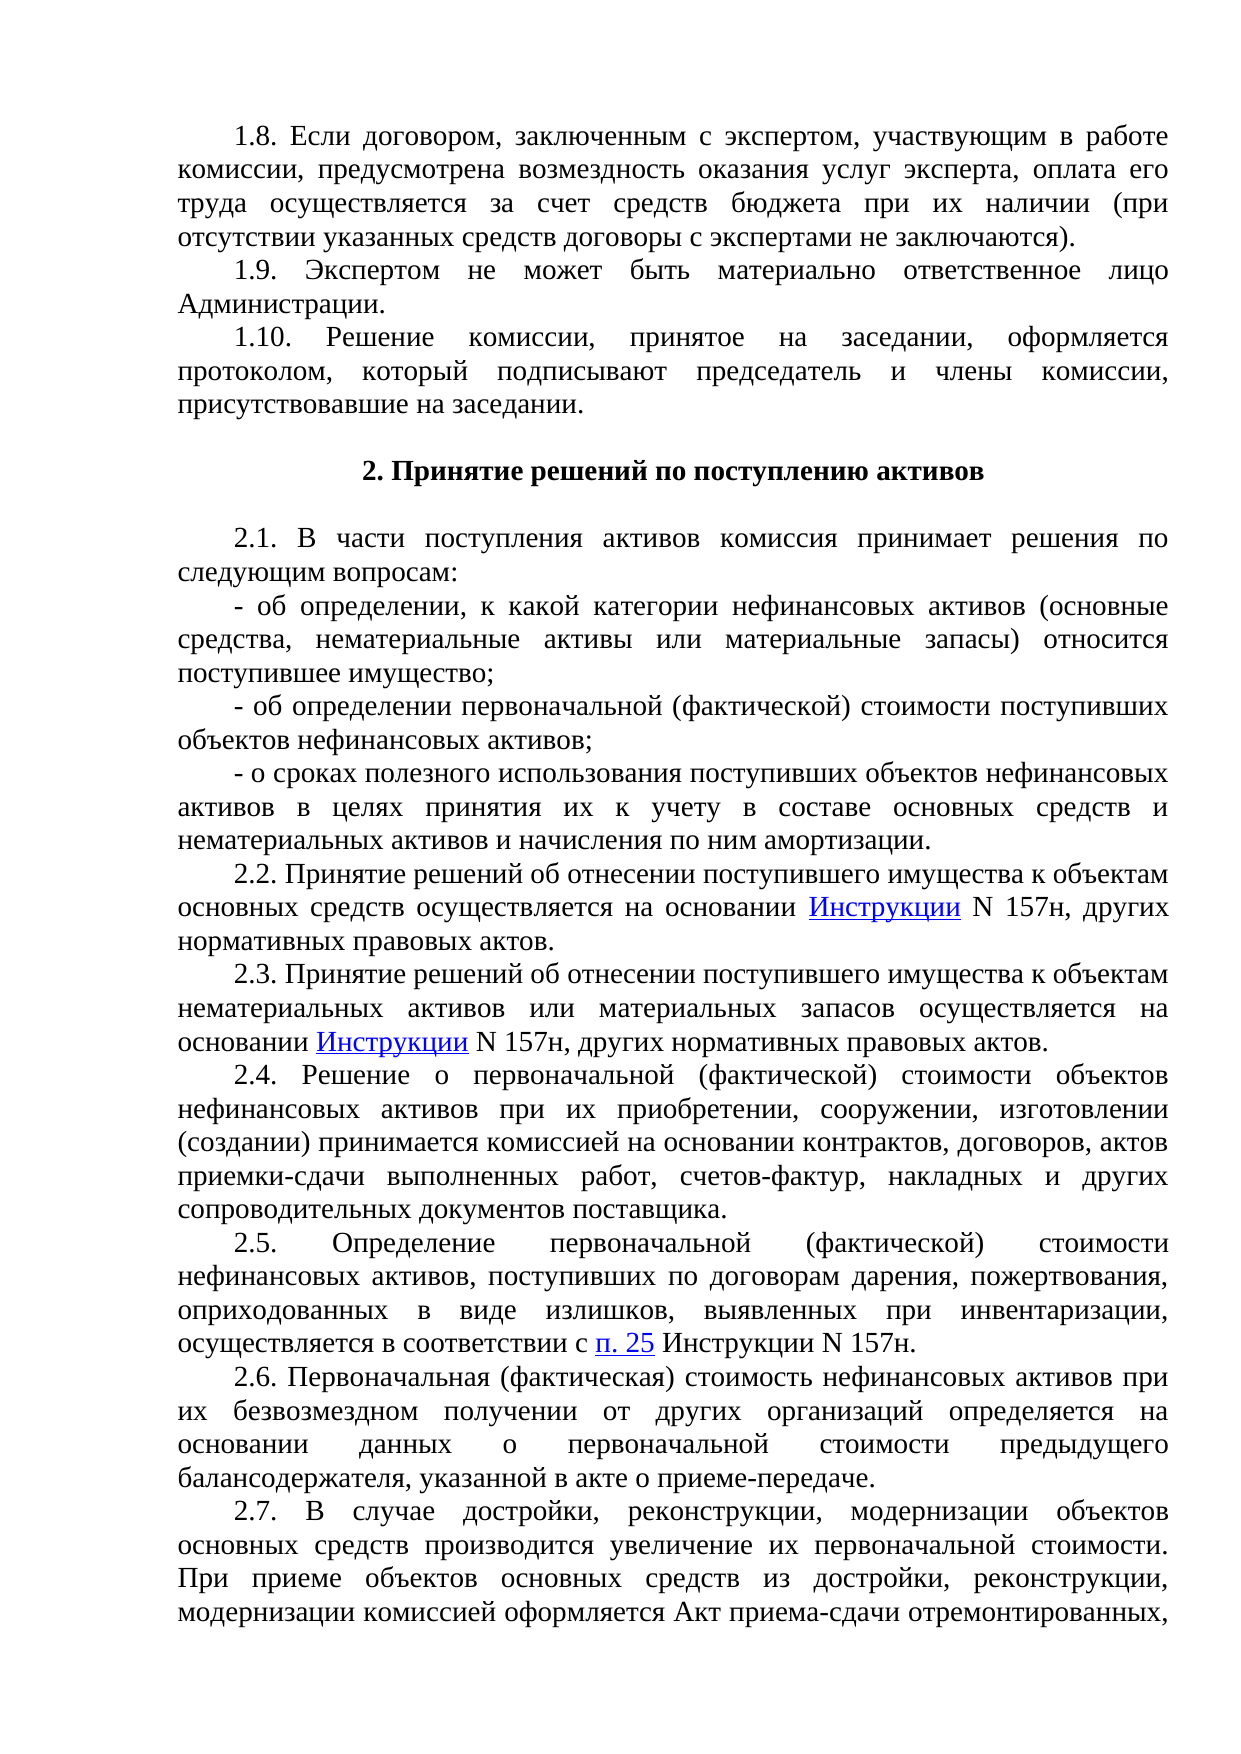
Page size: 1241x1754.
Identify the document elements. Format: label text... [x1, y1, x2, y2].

text 2.6. Первоначальная (фактическая) стоимость нефинансовых активов при их безвозмездном получении от других организаций определяется на основании данных о первоначальной стоимости предыдущего балансодержателя, указанной в акте о приеме-передаче. [177, 1359, 1169, 1493]
text 2.5. Определение первоначальной (фактической) стоимости нефинансовых активов, поступивших по договорам дарения, пожертвования, оприходованных в виде излишков, выявленных при инвентаризации, осуществляется в соответствии с п. 25 Инструкции N 157н. [177, 1225, 1169, 1359]
text 2. Принятие решений по поступлению активов [177, 453, 1169, 487]
text 2.1. В части поступления активов комиссия принимает решения по следующим вопросам: [177, 521, 1169, 588]
text 2.2. Принятие решений об отнесении поступившего имущества к объектам основных средств осуществляется на основании Инструкции N 157н, других нормативных правовых актов. [177, 856, 1169, 957]
text 2.4. Решение о первоначальной (фактической) стоимости объектов нефинансовых активов при их приобретении, сооружении, изготовлении (создании) принимается комиссией на основании контрактов, договоров, актов приемки-сдачи выполненных работ, счетов-фактур, накладных и других сопроводительных документов поставщика. [177, 1057, 1169, 1225]
text 1.10. Решение комиссии, принятое на заседании, оформляется протоколом, который подписывают председатель и члены комиссии, присутствовавшие на заседании. [177, 319, 1169, 420]
text - об определении первоначальной (фактической) стоимости поступивших объектов нефинансовых активов; [177, 688, 1169, 755]
text 1.9. Экспертом не может быть материально ответственное лицо Администрации. [177, 252, 1169, 319]
text - об определении, к какой категории нефинансовых активов (основные средства, нематериальные активы или материальные запасы) относится поступившее имущество; [177, 588, 1169, 688]
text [177, 1493, 1169, 1627]
text 2.3. Принятие решений об отнесении поступившего имущества к объектам нематериальных активов или материальных запасов осуществляется на основании Инструкции N 157н, других нормативных правовых актов. [177, 957, 1169, 1057]
text - о сроках полезного использования поступивших объектов нефинансовых активов в целях принятия их к учету в составе основных средств и нематериальных активов и начисления по ним амортизации. [177, 755, 1169, 856]
text 1.8. Если договором, заключенным с экспертом, участвующим в работе комиссии, предусмотрена возмездность оказания услуг эксперта, оплата его труда осуществляется за счет средств бюджета при их наличии (при отсутствии указанных средств договоры с экспертами не заключаются). [177, 118, 1169, 252]
